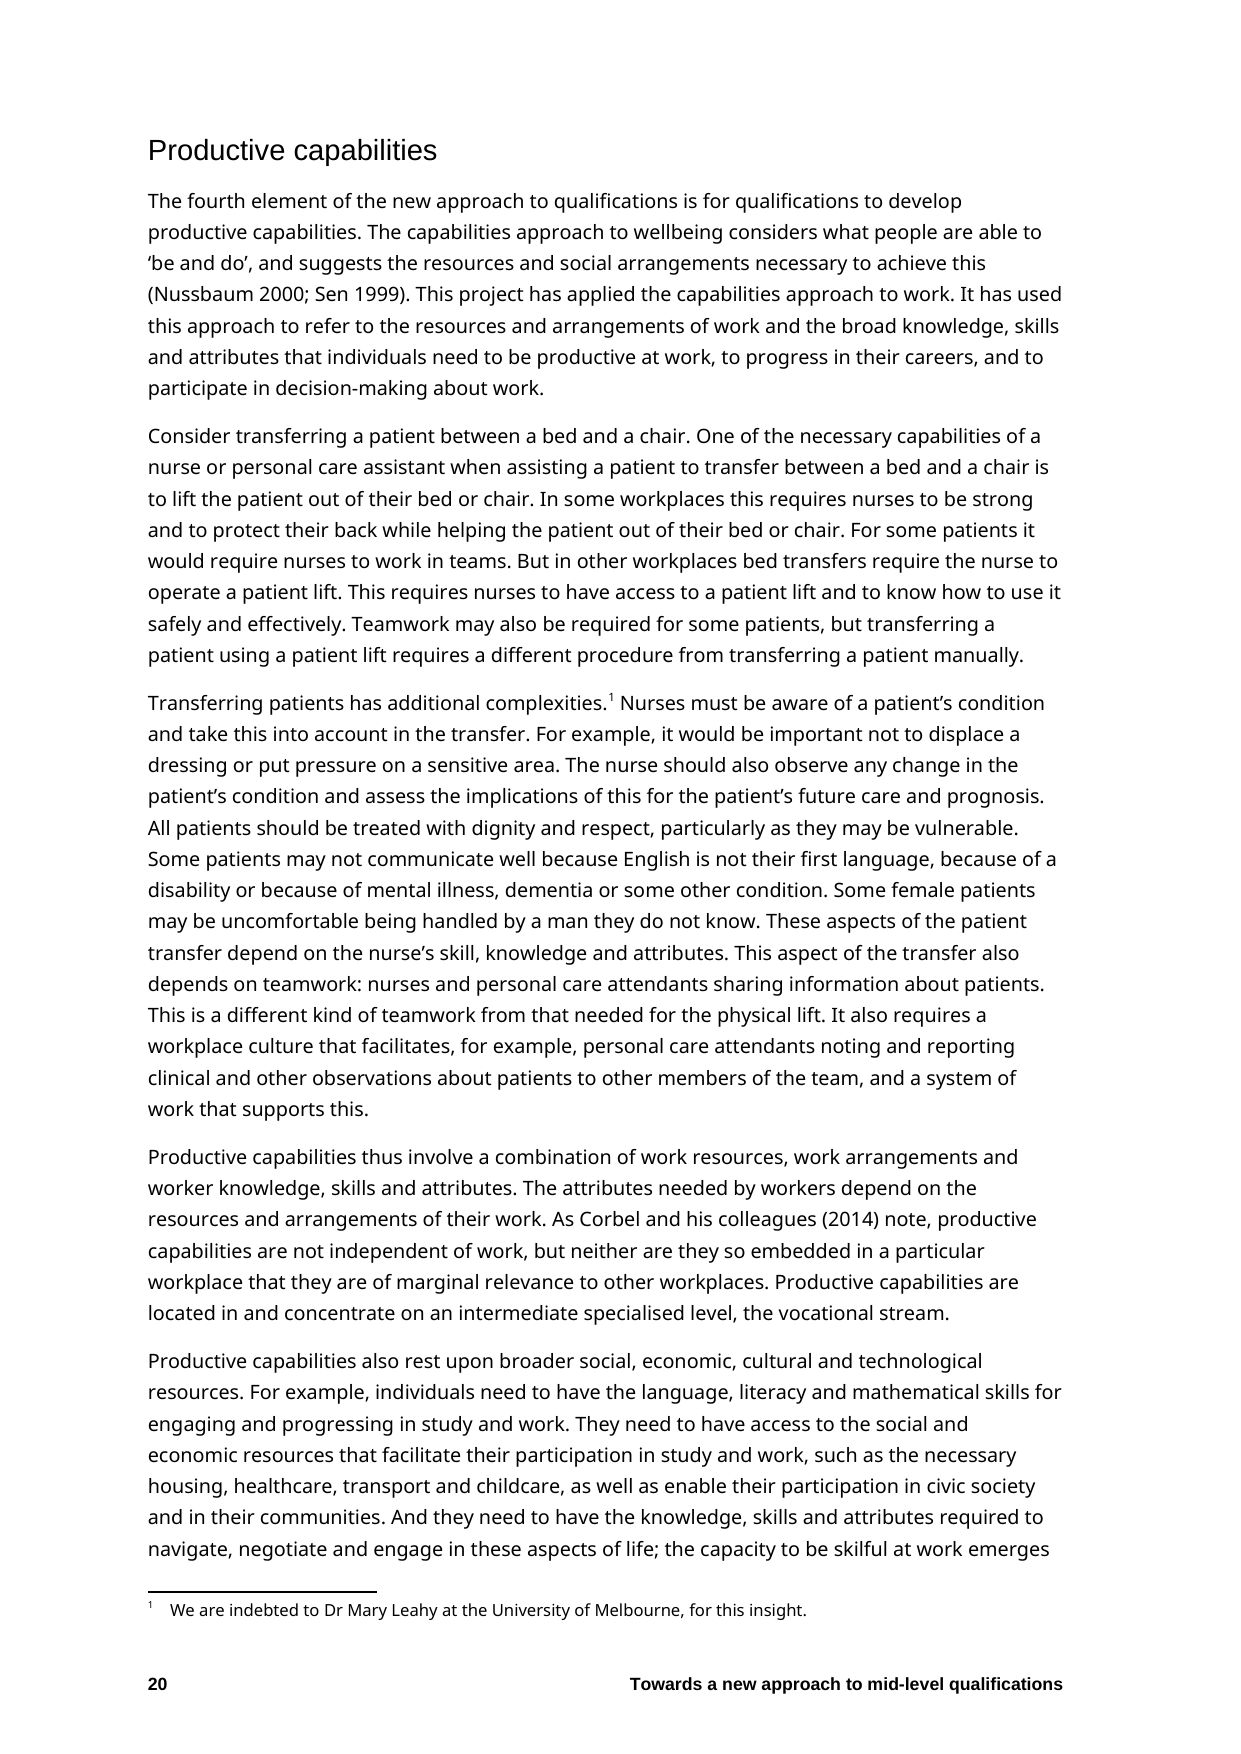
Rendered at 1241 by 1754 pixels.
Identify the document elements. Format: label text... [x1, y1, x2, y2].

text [148, 1343, 1063, 1562]
text Consider transferring a patient between a bed and a chair. One of the necessary capabilities of a nurse or personal care assistant when assisting a patient to transfer between a bed and a chair is to lift the patient out of their bed or chair. In some workplaces this requires nurses to be strong and to protect their back while helping the patient out of their bed or chair. For some patients it would require nurses to work in teams. But in other workplaces bed transfers require the nurse to operate a patient lift. This requires nurses to have access to a patient lift and to know how to use it safely and effectively. Teamwork may also be required for some patients, but transferring a patient using a patient lift requires a different procedure from transferring a patient manually. [148, 418, 1063, 668]
text Productive capabilities thus involve a combination of work resources, work arrangements and worker knowledge, skills and attributes. The attributes needed by workers depend on the resources and arrangements of their work. As Corbel and his colleagues (2014) note, productive capabilities are not independent of work, but neither are they so embedded in a particular workplace that they are of marginal relevance to other workplaces. Productive capabilities are located in and concentrate on an intermediate specialised level, the vocational stream. [148, 1139, 1063, 1327]
subtitle Productive capabilities [148, 133, 1101, 166]
text Transferring patients has additional complexities. Nurses must be aware of a patient’s condition and take this into account in the transfer. For example, it would be important not to displace a dressing or put pressure on a sensitive area. The nurse should also observe any change in the patient’s condition and assess the implications of this for the patient’s future care and prognosis. All patients should be treated with dignity and respect, particularly as they may be vulnerable. Some patients may not communicate well because English is not their first language, because of a disability or because of mental illness, dementia or some other condition. Some female patients may be uncomfortable being handled by a man they do not know. These aspects of the patient transfer depend on the nurse’s skill, knowledge and attributes. This aspect of the transfer also depends on teamwork: nurses and personal care attendants sharing information about patients. This is a different kind of teamwork from that needed for the physical lift. It also requires a workplace culture that facilitates, for example, personal care attendants noting and reporting clinical and other observations about patients to other members of the team, and a system of work that supports this. [148, 685, 1063, 1123]
text The fourth element of the new approach to qualifications is for qualifications to develop productive capabilities. The capabilities approach to wellbeing considers what people are able to ‘be and do’, and suggests the resources and social arrangements necessary to achieve this (Nussbaum 2000; Sen 1999). This project has applied the capabilities approach to work. It has used this approach to refer to the resources and arrangements of work and the broad knowledge, skills and attributes that individuals need to be productive at work, to progress in their careers, and to participate in decision-making about work. [148, 183, 1063, 402]
